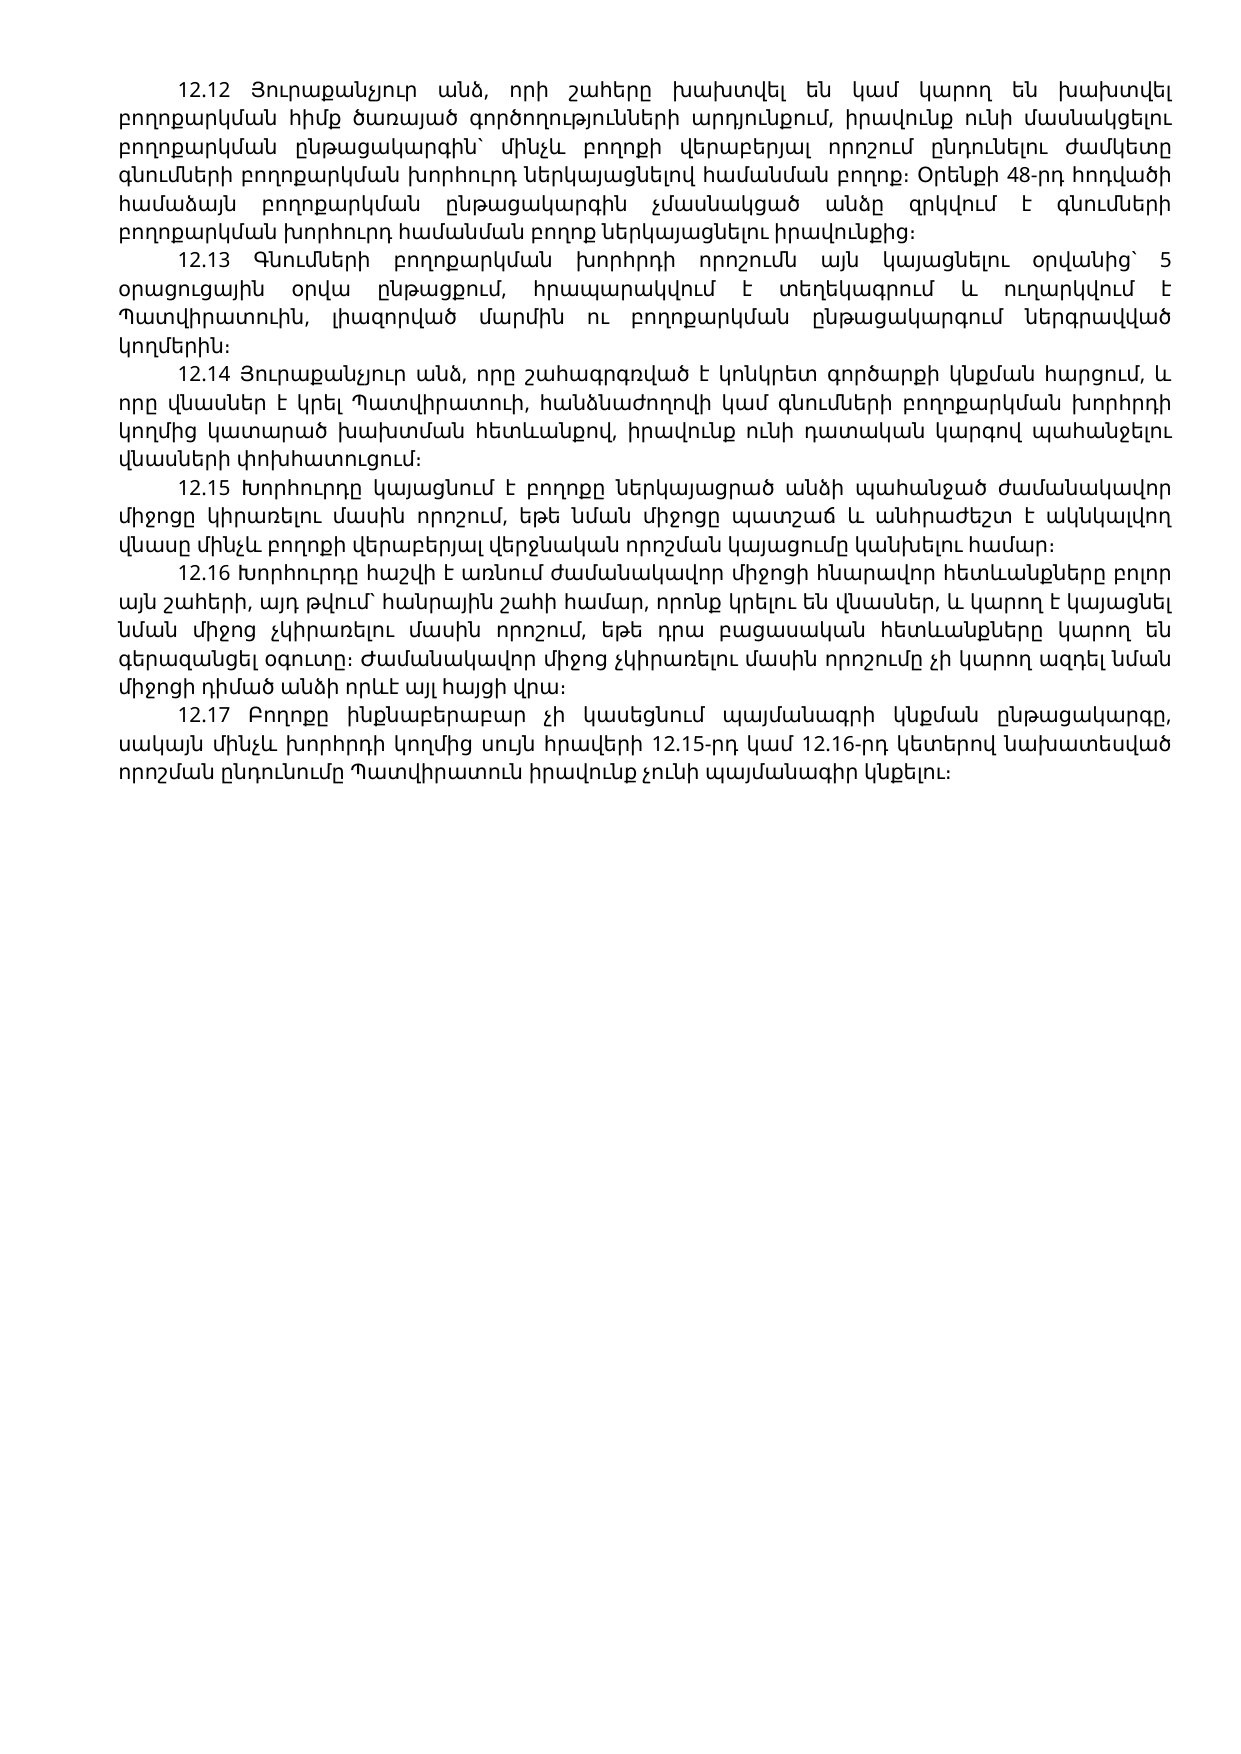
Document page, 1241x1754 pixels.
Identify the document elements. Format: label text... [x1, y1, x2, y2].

text 12.13 Գնումների բողոքարկման խորհրդի որոշումն այն կայացնելու օրվանից` 5 օրացուցային օրվա ընթացքում, հրապարակվում է տեղեկագրում և ուղարկվում է Պատվիրատուին, լիազորված մարմին ու բողոքարկման ընթացակարգում ներգրավված կողմերին։ [118, 246, 1172, 359]
text 12.12 Յուրաքանչյուր անձ, որի շահերը խախտվել են կամ կարող են խախտվել բողոքարկման հիմք ծառայած գործողությունների արդյունքում, իրավունք ունի մասնակցելու բողոքարկման ընթացակարգին` մինչև բողոքի վերաբերյալ որոշում ընդունելու ժամկետը գնումների բողոքարկման խորհուրդ ներկայացնելով համանման բողոք։ Օրենքի 48-րդ հոդվածի համաձայն բողոքարկման ընթացակարգին չմասնակցած անձը զրկվում է գնումների բողոքարկման խորհուրդ համանման բողոք ներկայացնելու իրավունքից։ [118, 75, 1172, 246]
text 12.17 Բողոքը ինքնաբերաբար չի կասեցնում պայմանագրի կնքման ընթացակարգը, սակայն մինչև խորհրդի կողմից սույն հրավերի 12.15-րդ կամ 12.16-րդ կետերով նախատեսված որոշման ընդունումը Պատվիրատուն իրավունք չունի պայմանագիր կնքելու։ [118, 701, 1172, 786]
text 12.15 Խորհուրդը կայացնում է բողոքը ներկայացրած անձի պահանջած ժամանակավոր միջոցը կիրառելու մասին որոշում, եթե նման միջոցը պատշաճ և անհրաժեշտ է ակնկալվող վնասը մինչև բողոքի վերաբերյալ վերջնական որոշման կայացումը կանխելու համար։ [118, 473, 1172, 558]
text 12.14 Յուրաքանչյուր անձ, որը շահագրգռված է կոնկրետ գործարքի կնքման հարցում, և որը վնասներ է կրել Պատվիրատուի, հանձնաժողովի կամ գնումների բողոքարկման խորհրդի կողմից կատարած խախտման հետևանքով, իրավունք ունի դատական կարգով պահանջելու վնասների փոխհատուցում։ [118, 359, 1172, 473]
text 12.16 Խորհուրդը հաշվի է առնում ժամանակավոր միջոցի հնարավոր հետևանքները բոլոր այն շահերի, այդ թվում` հանրային շահի համար, որոնք կրելու են վնասներ, և կարող է կայացնել նման միջոց չկիրառելու մասին որոշում, եթե դրա բացասական հետևանքները կարող են գերազանցել օգուտը։ Ժամանակավոր միջոց չկիրառելու մասին որոշումը չի կարող ազդել նման միջոցի դիմած անձի որևէ այլ հայցի վրա։ [118, 558, 1172, 701]
